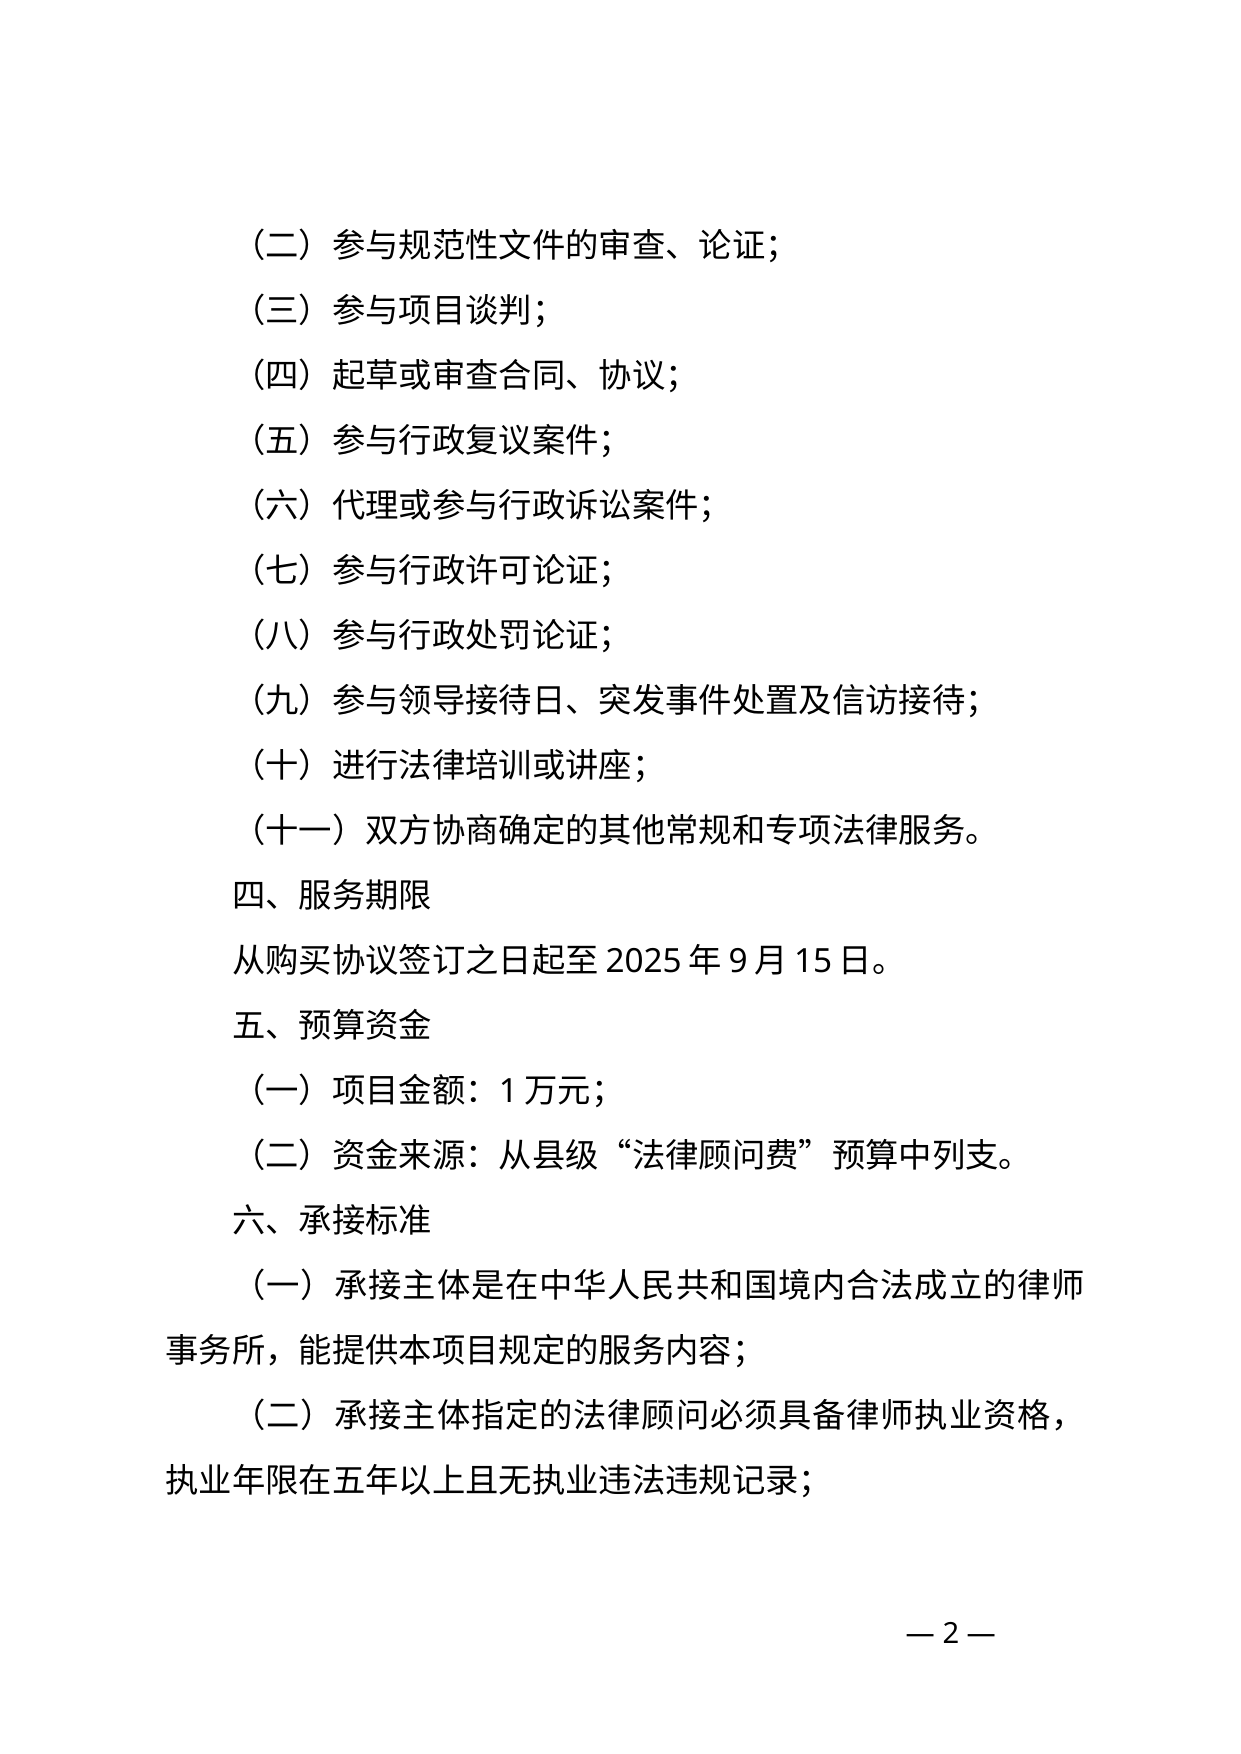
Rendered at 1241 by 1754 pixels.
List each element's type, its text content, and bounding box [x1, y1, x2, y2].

text （二）承接主体指定的法律顾问必须具备律师执业资格，执业年限在五年以上且无执业违法违规记录； [165, 1381, 1087, 1511]
text （一）项目金额：1万元； [165, 1056, 1087, 1121]
text （十）进行法律培训或讲座； [165, 731, 1087, 796]
text （一）承接主体是在中华人民共和国境内合法成立的律师事务所，能提供本项目规定的服务内容； [165, 1251, 1087, 1381]
text 六、承接标准 [165, 1186, 1087, 1251]
text （十一）双方协商确定的其他常规和专项法律服务。 [165, 796, 1087, 861]
text （九）参与领导接待日、突发事件处置及信访接待； [165, 666, 1087, 731]
text （二）资金来源：从县级“法律顾问费”预算中列支。 [165, 1121, 1087, 1186]
text （四）起草或审查合同、协议； [165, 341, 1087, 406]
text 四、服务期限 [165, 861, 1087, 926]
text （五）参与行政复议案件； [165, 406, 1087, 471]
text （七）参与行政许可论证； [165, 536, 1087, 601]
text 从购买协议签订之日起至2025年9月15日。 [165, 926, 1087, 991]
text （二）参与规范性文件的审查、论证； [165, 211, 1087, 276]
text 五、预算资金 [165, 991, 1087, 1056]
text （三）参与项目谈判； [165, 276, 1087, 341]
text （六）代理或参与行政诉讼案件； [165, 471, 1087, 536]
text （八）参与行政处罚论证； [165, 601, 1087, 666]
